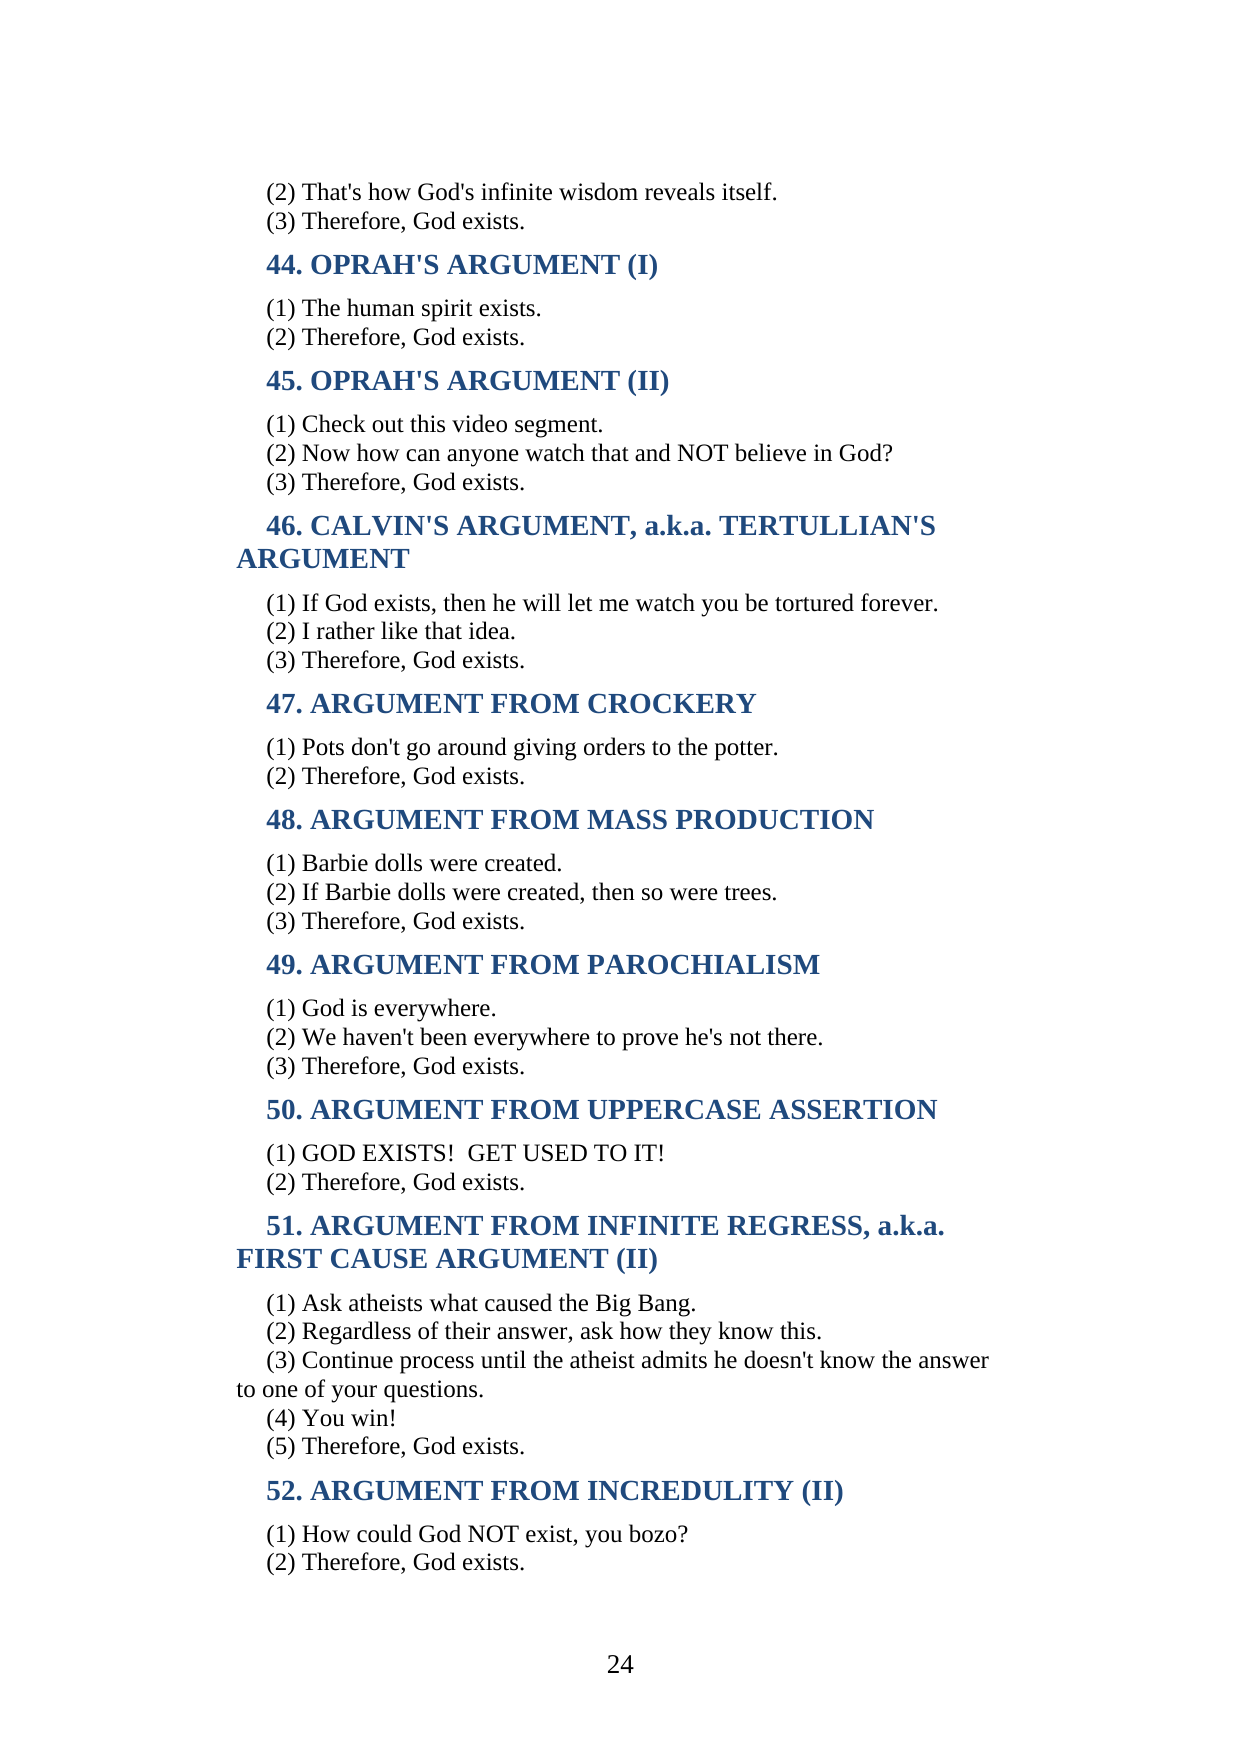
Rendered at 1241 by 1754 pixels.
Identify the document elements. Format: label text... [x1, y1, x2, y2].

text (1) GOD EXISTS! GET USED TO IT! [236, 1138, 1004, 1167]
text (2) That's how God's infinite wisdom reveals itself. [236, 177, 1004, 206]
text (1) How could God NOT exist, you bozo? [236, 1519, 1004, 1547]
subtitle 45. OPRAH'S ARGUMENT (II) [236, 363, 1004, 397]
text (3) Therefore, God exists. [236, 206, 1004, 235]
subtitle 52. ARGUMENT FROM INCREDULITY (II) [236, 1473, 1004, 1506]
text (3) Continue process until the atheist admits he doesn't know the answer to one of your questions. [236, 1345, 1004, 1403]
subtitle 51. ARGUMENT FROM INFINITE REGRESS, a.k.a. FIRST CAUSE ARGUMENT (II) [236, 1208, 1004, 1275]
text (1) God is everywhere. [236, 993, 1004, 1022]
text (2) Regardless of their answer, ask how they know this. [236, 1316, 1004, 1345]
text (2) We haven't been everywhere to prove he's not there. [236, 1022, 1004, 1051]
subtitle 50. ARGUMENT FROM UPPERCASE ASSERTION [236, 1092, 1004, 1126]
text (1) The human spirit exists. [236, 293, 1004, 322]
text (2) I rather like that idea. [236, 616, 1004, 645]
subtitle 49. ARGUMENT FROM PAROCHIALISM [236, 947, 1004, 981]
text (2) Therefore, God exists. [236, 1547, 1004, 1576]
text (2) Therefore, God exists. [236, 322, 1004, 351]
text (3) Therefore, God exists. [236, 906, 1004, 935]
subtitle 47. ARGUMENT FROM CROCKERY [236, 686, 1004, 720]
subtitle 46. CALVIN'S ARGUMENT, a.k.a. TERTULLIAN'S ARGUMENT [236, 508, 1004, 575]
subtitle 48. ARGUMENT FROM MASS PRODUCTION [236, 802, 1004, 836]
text (1) If God exists, then he will let me watch you be tortured forever. [236, 588, 1004, 616]
text (2) Therefore, God exists. [236, 1167, 1004, 1196]
text (1) Check out this video segment. [236, 409, 1004, 438]
text (2) Now how can anyone watch that and NOT believe in God? [236, 438, 1004, 467]
text (2) If Barbie dolls were created, then so were trees. [236, 877, 1004, 906]
text (3) Therefore, God exists. [236, 467, 1004, 496]
text (3) Therefore, God exists. [236, 1051, 1004, 1079]
text (2) Therefore, God exists. [236, 761, 1004, 790]
text (1) Pots don't go around giving orders to the potter. [236, 732, 1004, 761]
text (1) Barbie dolls were created. [236, 848, 1004, 877]
text (3) Therefore, God exists. [236, 645, 1004, 674]
text (4) You win! [236, 1403, 1004, 1431]
text (5) Therefore, God exists. [236, 1431, 1004, 1460]
subtitle 44. OPRAH'S ARGUMENT (I) [236, 247, 1004, 281]
text (1) Ask atheists what caused the Big Bang. [236, 1288, 1004, 1316]
